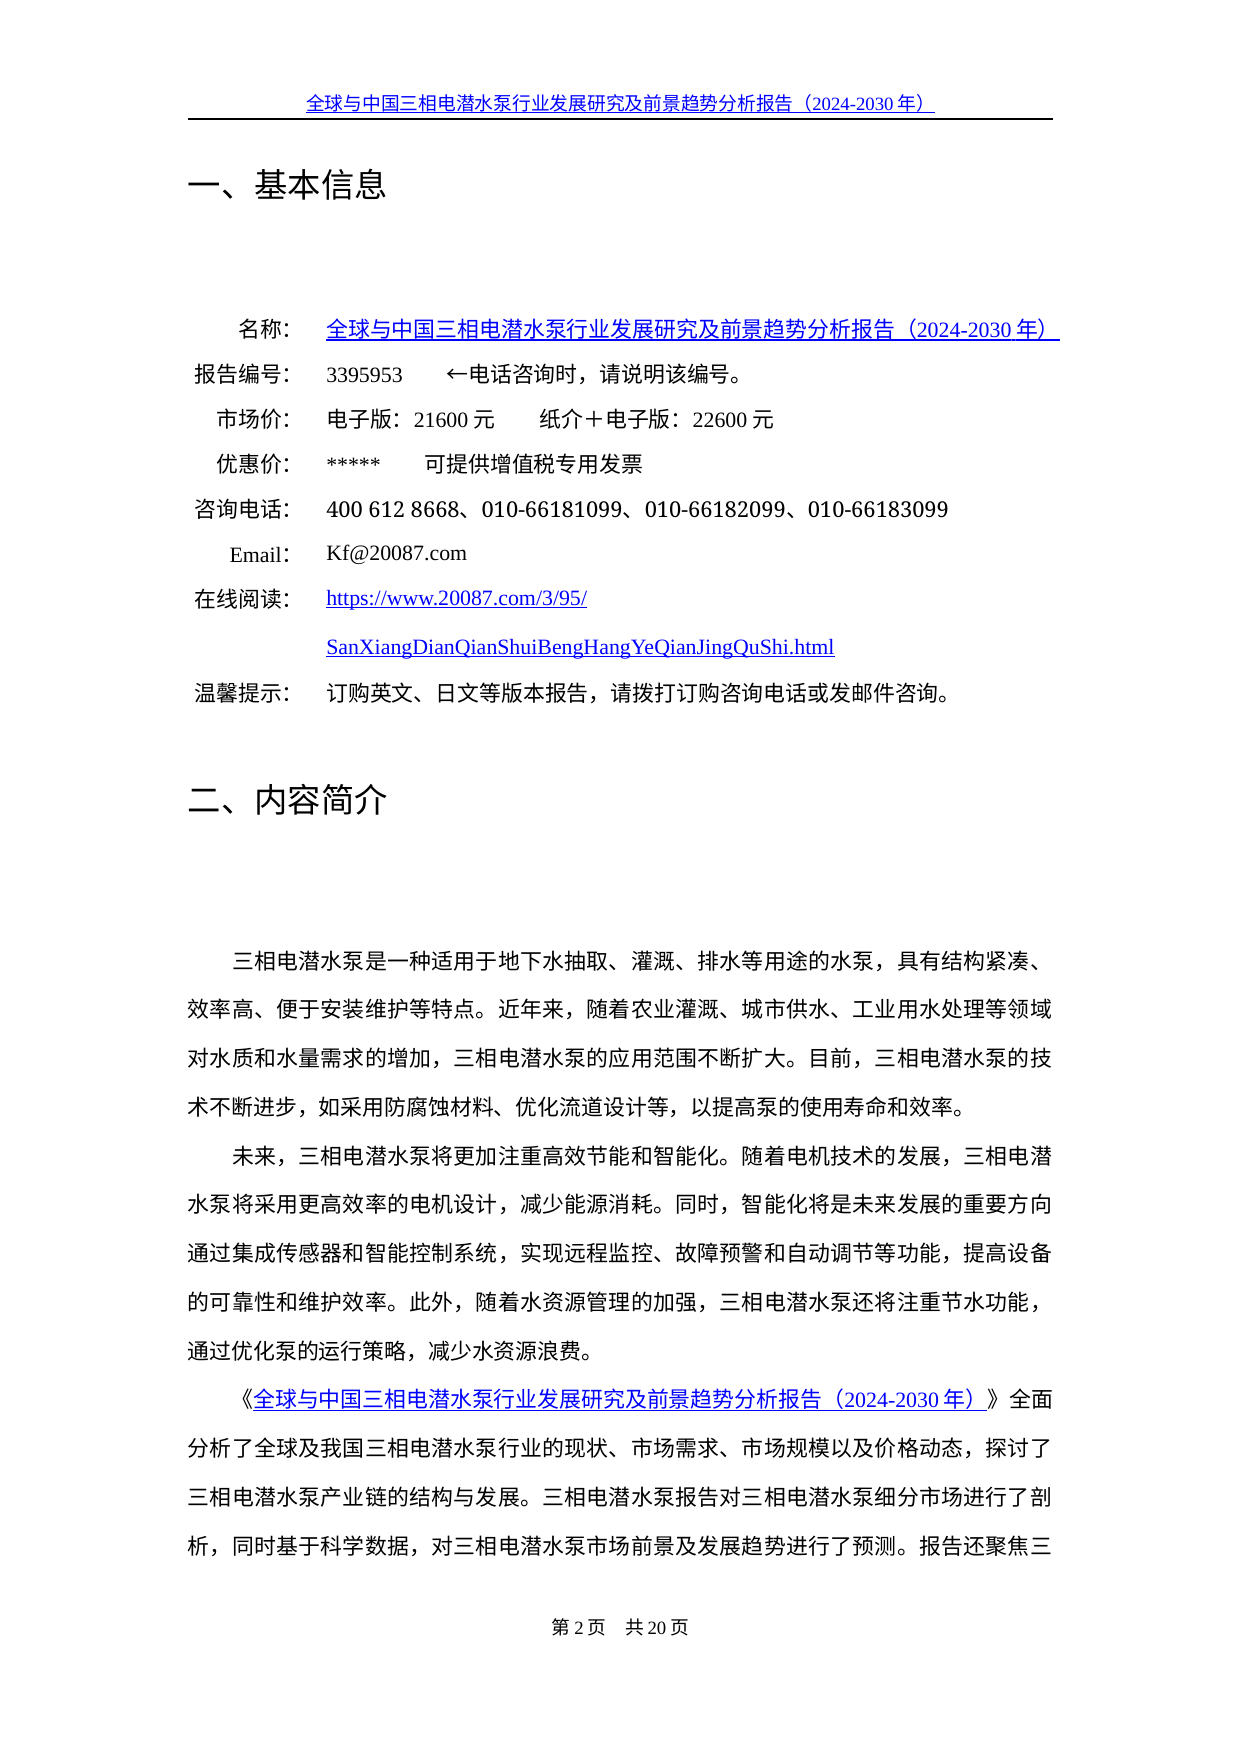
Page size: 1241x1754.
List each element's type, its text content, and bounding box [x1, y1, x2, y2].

table_cell 订购英文、日文等版本报告，请拨打订购咨询电话或发邮件咨询。 [315, 675, 1073, 720]
table_cell 咨询电话： [167, 492, 315, 537]
table_header 名称： [167, 312, 315, 357]
table_cell 在线阅读： [167, 582, 315, 675]
table_cell 优惠价： [167, 447, 315, 492]
table_cell 电子版：21600 元 纸介＋电子版：22600 元 [315, 402, 1073, 447]
title 一、基本信息 [187, 150, 1053, 215]
table_cell 400 612 8668、010-66181099、010-66182099、010-66183099 [315, 492, 1073, 537]
table_cell 报告编号： [167, 357, 315, 402]
title 二、内容简介 [187, 766, 1053, 831]
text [187, 943, 1053, 1561]
table_cell 温馨提示： [167, 675, 315, 720]
table_cell 3395953 ←电话咨询时，请说明该编号。 [315, 357, 1073, 402]
table_cell Kf@20087.com [315, 537, 1073, 582]
table_cell [315, 582, 1073, 675]
table_cell Email： [167, 537, 315, 582]
table_cell ***** 可提供增值税专用发票 [315, 447, 1073, 492]
table_header 全球与中国三相电潜水泵行业发展研究及前景趋势分析报告（2024-2030年） [315, 312, 1073, 357]
table_cell 市场价： [167, 402, 315, 447]
